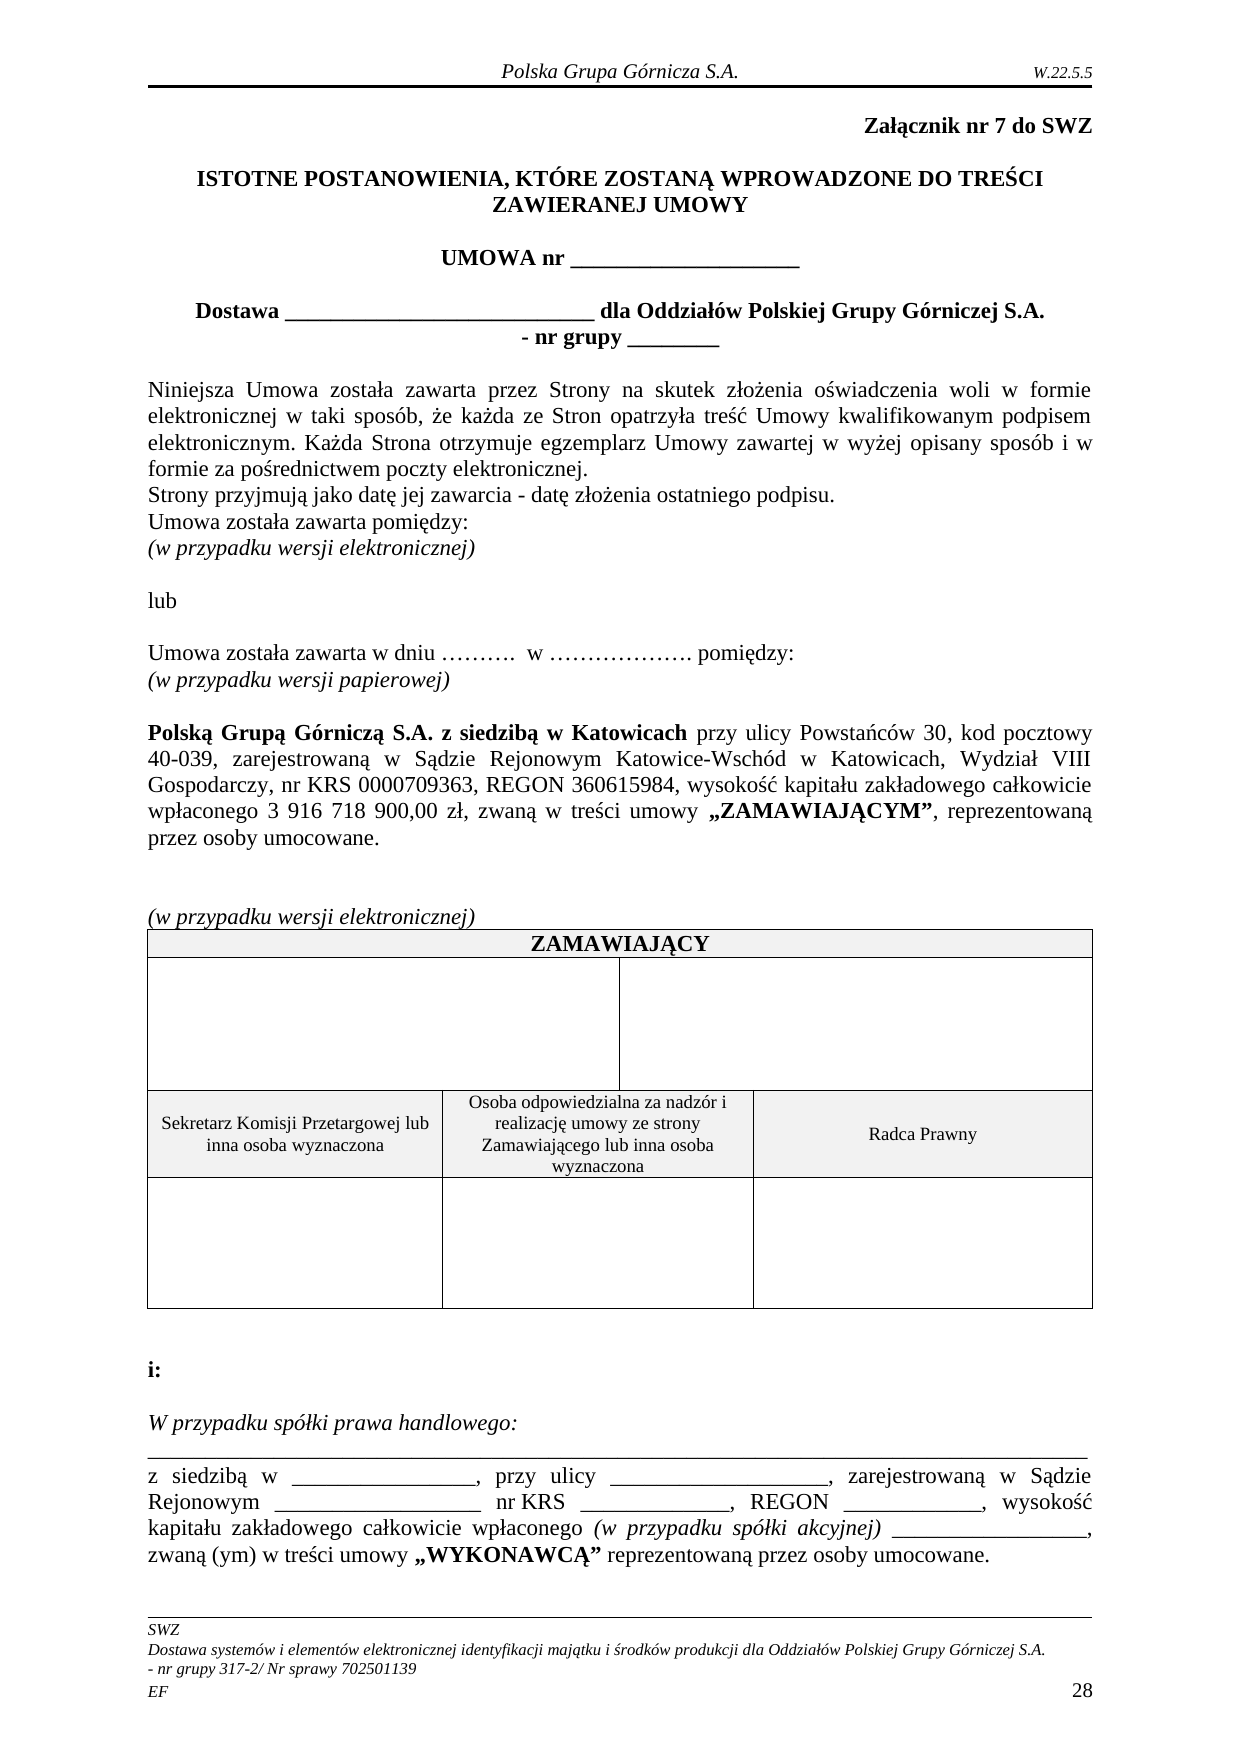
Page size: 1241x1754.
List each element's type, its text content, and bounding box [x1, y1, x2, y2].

text UMOWA nr ____________________ [148, 244, 1092, 271]
table_header ZAMAWIAJĄCY [148, 930, 1092, 957]
text W przypadku spółki prawa handlowego: [148, 1409, 1092, 1435]
table_cell [148, 958, 619, 1090]
text Dostawa ___________________________ dla Oddziałów Polskiej Grupy Górniczej S.A. [148, 297, 1092, 323]
table_cell Sekretarz Komisji Przetargowej lub inna osoba wyznaczona [148, 1091, 442, 1177]
text z siedzibą w ________________, przy ulicy ___________________, zarejestrowaną w Sądzie Rejonowym __________________ nr KRS _____________, REGON ____________, wysokość kapitału zakładowego całkowicie wpłaconego (w przypadku spółki akcyjnej) _________________, zwaną (ym) w treści umowy „WYKONAWCĄ” reprezentowaną przez osoby umocowane. [148, 1462, 1092, 1567]
table_cell [754, 1178, 1092, 1307]
text (w przypadku wersji papierowej) [148, 666, 1092, 692]
table_cell [620, 958, 1092, 1090]
table_cell Radca Prawny [754, 1091, 1092, 1177]
text lub [148, 587, 1092, 613]
text i: [148, 1356, 1092, 1383]
text Umowa została zawarta w dniu ………. w ………………. pomiędzy: [148, 639, 1092, 666]
text Polską Grupą Górniczą S.A. z siedzibą w Katowicach przy ulicy Powstańców 30, kod pocztowy 40-039, zarejestrowaną w Sądzie Rejonowym Katowice-Wschód w Katowicach, Wydział VIII Gospodarczy, nr KRS 0000709363, REGON 360615984, wysokość kapitału zakładowego całkowicie wpłaconego 3 916 718 900,00 zł, zwaną w treści umowy „ZAMAWIAJĄCYM”, reprezentowaną przez osoby umocowane. [148, 718, 1092, 850]
text ISTOTNE POSTANOWIENIA, KTÓRE ZOSTANĄ WPROWADZONE DO TREŚCI ZAWIERANEJ UMOWY [148, 165, 1092, 218]
text __________________________________________________________________________________ [148, 1435, 1092, 1462]
text Umowa została zawarta pomiędzy: [148, 508, 1092, 534]
text Strony przyjmują jako datę jej zawarcia - datę złożenia ostatniego podpisu. [148, 481, 1092, 508]
table_cell [443, 1178, 753, 1307]
text (w przypadku wersji elektronicznej) [148, 534, 1092, 560]
text Niniejsza Umowa została zawarta przez Strony na skutek złożenia oświadczenia woli w formie elektronicznej w taki sposób, że każda ze Stron opatrzyła treść Umowy kwalifikowanym podpisem elektronicznym. Każda Strona otrzymuje egzemplarz Umowy zawartej w wyżej opisany sposób i w formie za pośrednictwem poczty elektronicznej. [148, 376, 1092, 481]
text Załącznik nr 7 do SWZ [148, 112, 1092, 139]
text - nr grupy ________ [148, 323, 1092, 349]
table_cell Osoba odpowiedzialna za nadzór i realizację umowy ze strony Zamawiającego lub inna osoba wyznaczona [443, 1091, 753, 1177]
table_cell [148, 1178, 442, 1307]
text (w przypadku wersji elektronicznej) [148, 903, 1092, 929]
